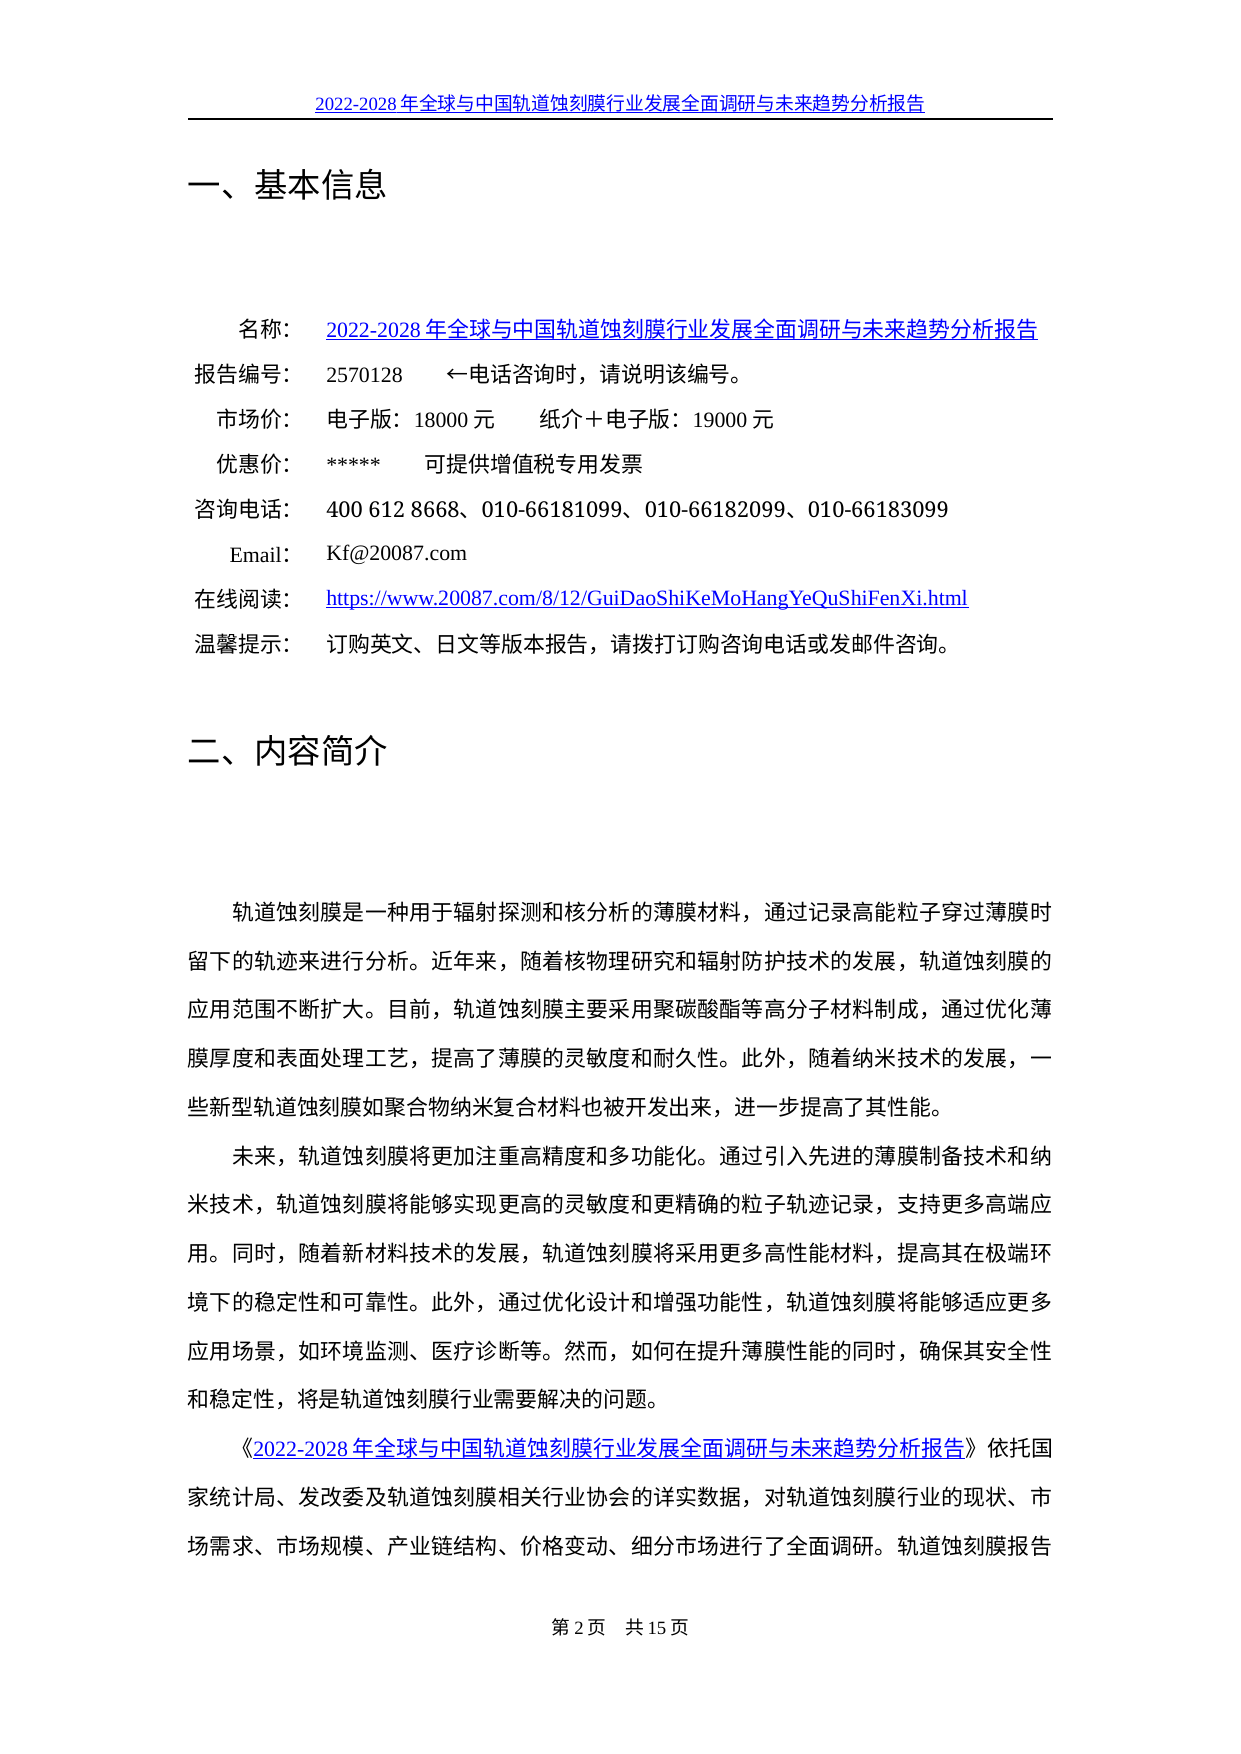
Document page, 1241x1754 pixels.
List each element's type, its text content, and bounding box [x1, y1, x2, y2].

table_cell 400 612 8668、010-66181099、010-66182099、010-66183099 [315, 492, 1073, 537]
table_cell 优惠价： [167, 447, 315, 492]
title 二、内容简介 [187, 717, 1053, 782]
table_cell 电子版：18000 元 纸介＋电子版：19000 元 [315, 402, 1073, 447]
table_cell 在线阅读： [167, 582, 315, 627]
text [187, 894, 1053, 1561]
table_cell 报告编号： [167, 357, 315, 402]
title 一、基本信息 [187, 150, 1053, 215]
table_cell ***** 可提供增值税专用发票 [315, 447, 1073, 492]
table_cell 温馨提示： [167, 627, 315, 672]
table_cell 2570128 ←电话咨询时，请说明该编号。 [315, 357, 1073, 402]
table_cell 咨询电话： [167, 492, 315, 537]
table_header 2022-2028年全球与中国轨道蚀刻膜行业发展全面调研与未来趋势分析报告 [315, 312, 1073, 357]
table_cell Kf@20087.com [315, 537, 1073, 582]
table_header 名称： [167, 312, 315, 357]
table_cell Email： [167, 537, 315, 582]
table_cell [315, 582, 1073, 627]
table_cell 市场价： [167, 402, 315, 447]
table_cell 订购英文、日文等版本报告，请拨打订购咨询电话或发邮件咨询。 [315, 627, 1073, 672]
